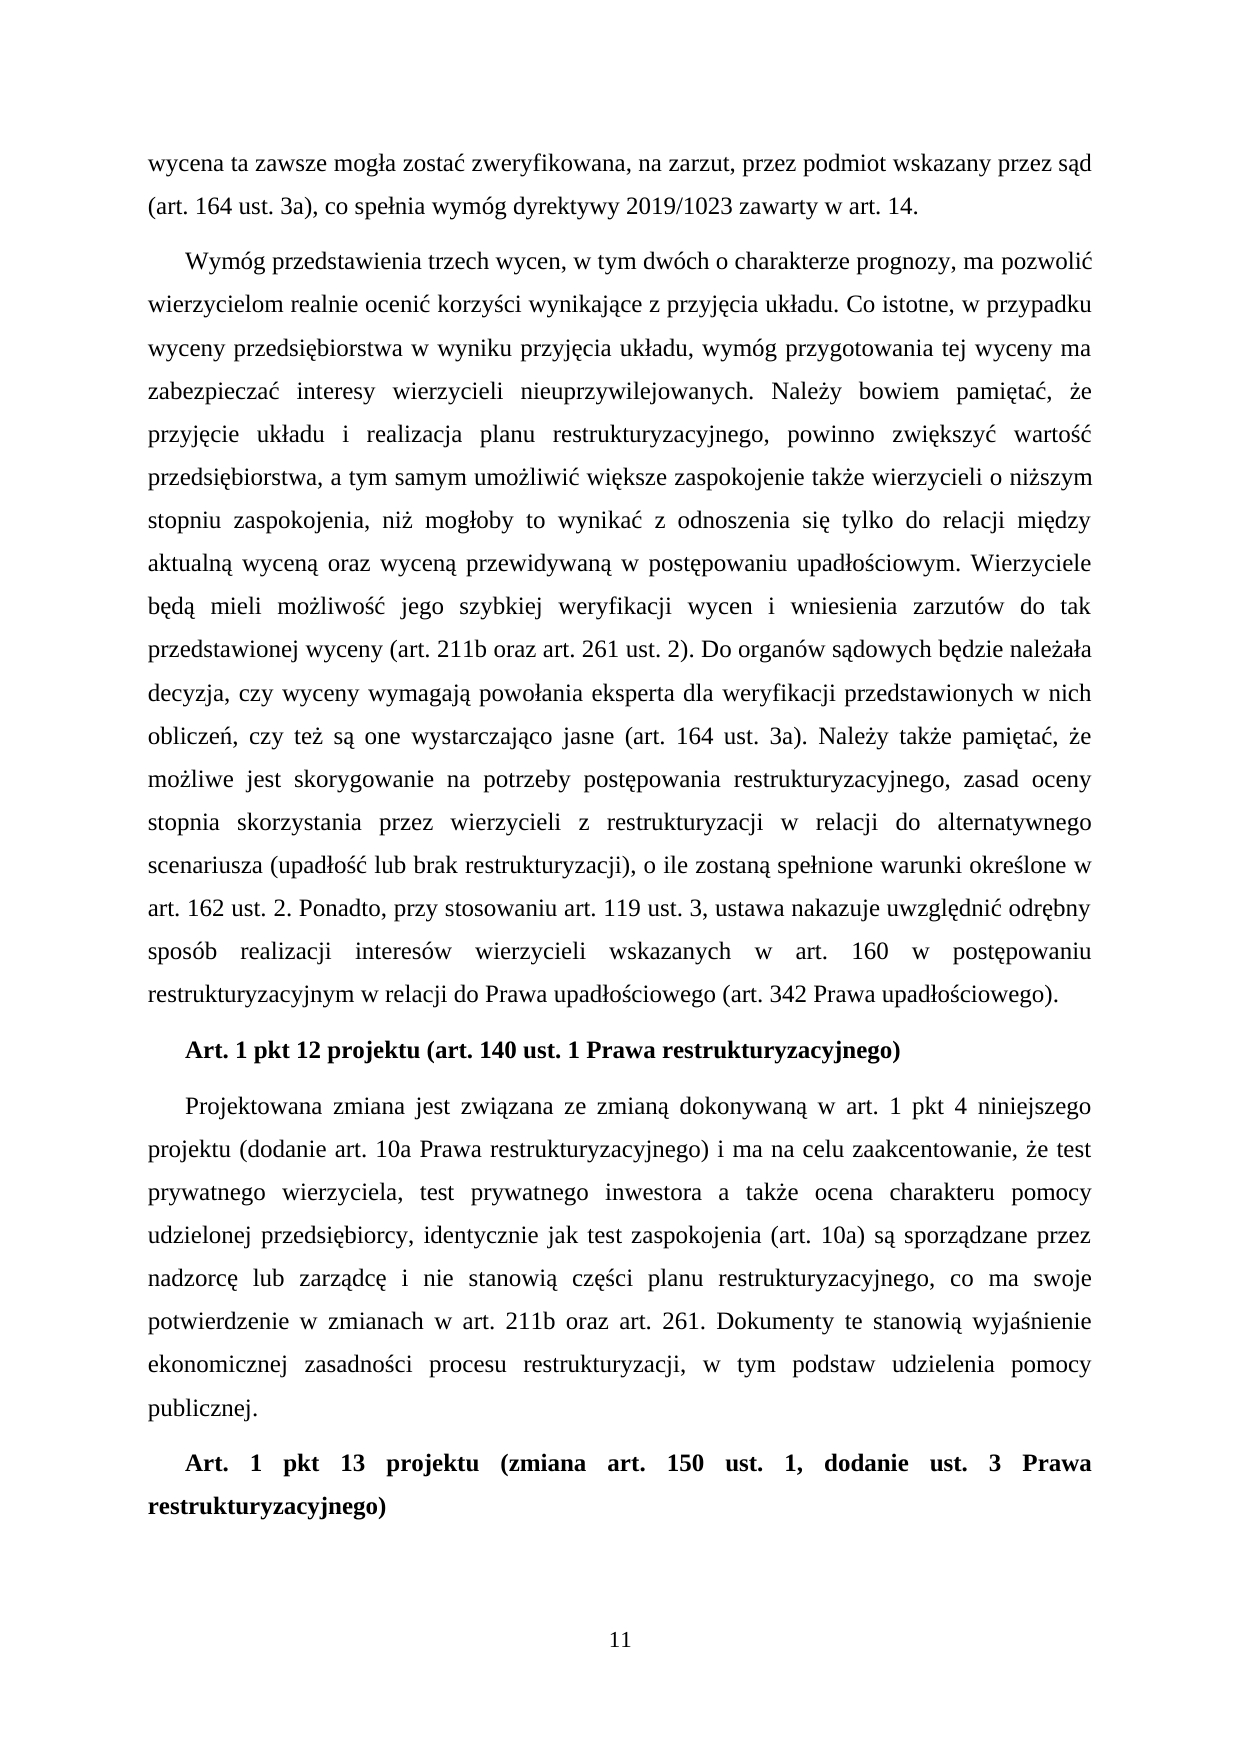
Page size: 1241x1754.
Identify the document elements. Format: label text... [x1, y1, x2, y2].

text Wymóg przedstawienia trzech wycen, w tym dwóch o charakterze prognozy, ma pozwolić wierzycielom realnie ocenić korzyści wynikające z przyjęcia układu. Co istotne, w przypadku wyceny przedsiębiorstwa w wyniku przyjęcia układu, wymóg przygotowania tej wyceny ma zabezpieczać interesy wierzycieli nieuprzywilejowanych. Należy bowiem pamiętać, że przyjęcie układu i realizacja planu restrukturyzacyjnego, powinno zwiększyć wartość przedsiębiorstwa, a tym samym umożliwić większe zaspokojenie także wierzycieli o niższym stopniu zaspokojenia, niż mogłoby to wynikać z odnoszenia się tylko do relacji między aktualną wyceną oraz wyceną przewidywaną w postępowaniu upadłościowym. Wierzyciele będą mieli możliwość jego szybkiej weryfikacji wycen i wniesienia zarzutów do tak przedstawionej wyceny (art. 211b oraz art. 261 ust. 2). Do organów sądowych będzie należała decyzja, czy wyceny wymagają powołania eksperta dla weryfikacji przedstawionych w nich obliczeń, czy też są one wystarczająco jasne (art. 164 ust. 3a). Należy także pamiętać, że możliwe jest skorygowanie na potrzeby postępowania restrukturyzacyjnego, zasad oceny stopnia skorzystania przez wierzycieli z restrukturyzacji w relacji do alternatywnego scenariusza (upadłość lub brak restrukturyzacji), o ile zostaną spełnione warunki określone w art. 162 ust. 2. Ponadto, przy stosowaniu art. 119 ust. 3, ustawa nakazuje uwzględnić odrębny sposób realizacji interesów wierzycieli wskazanych w art. 160 w postępowaniu restrukturyzacyjnym w relacji do Prawa upadłościowego (art. 342 Prawa upadłościowego). [148, 246, 1092, 1008]
text Art. 1 pkt 13 projektu (zmiana art. 150 ust. 1, dodanie ust. 3 Prawa restrukturyzacyjnego) [148, 1448, 1092, 1520]
text Art. 1 pkt 12 projektu (art. 140 ust. 1 Prawa restrukturyzacyjnego) [148, 1035, 1092, 1064]
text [148, 148, 1092, 219]
text Projektowana zmiana jest związana ze zmianą dokonywaną w art. 1 pkt 4 niniejszego projektu (dodanie art. 10a Prawa restrukturyzacyjnego) i ma na celu zaakcentowanie, że test prywatnego wierzyciela, test prywatnego inwestora a także ocena charakteru pomocy udzielonej przedsiębiorcy, identycznie jak test zaspokojenia (art. 10a) są sporządzane przez nadzorcę lub zarządcę i nie stanowią części planu restrukturyzacyjnego, co ma swoje potwierdzenie w zmianach w art. 211b oraz art. 261. Dokumenty te stanowią wyjaśnienie ekonomicznej zasadności procesu restrukturyzacji, w tym podstaw udzielenia pomocy publicznej. [148, 1091, 1092, 1421]
